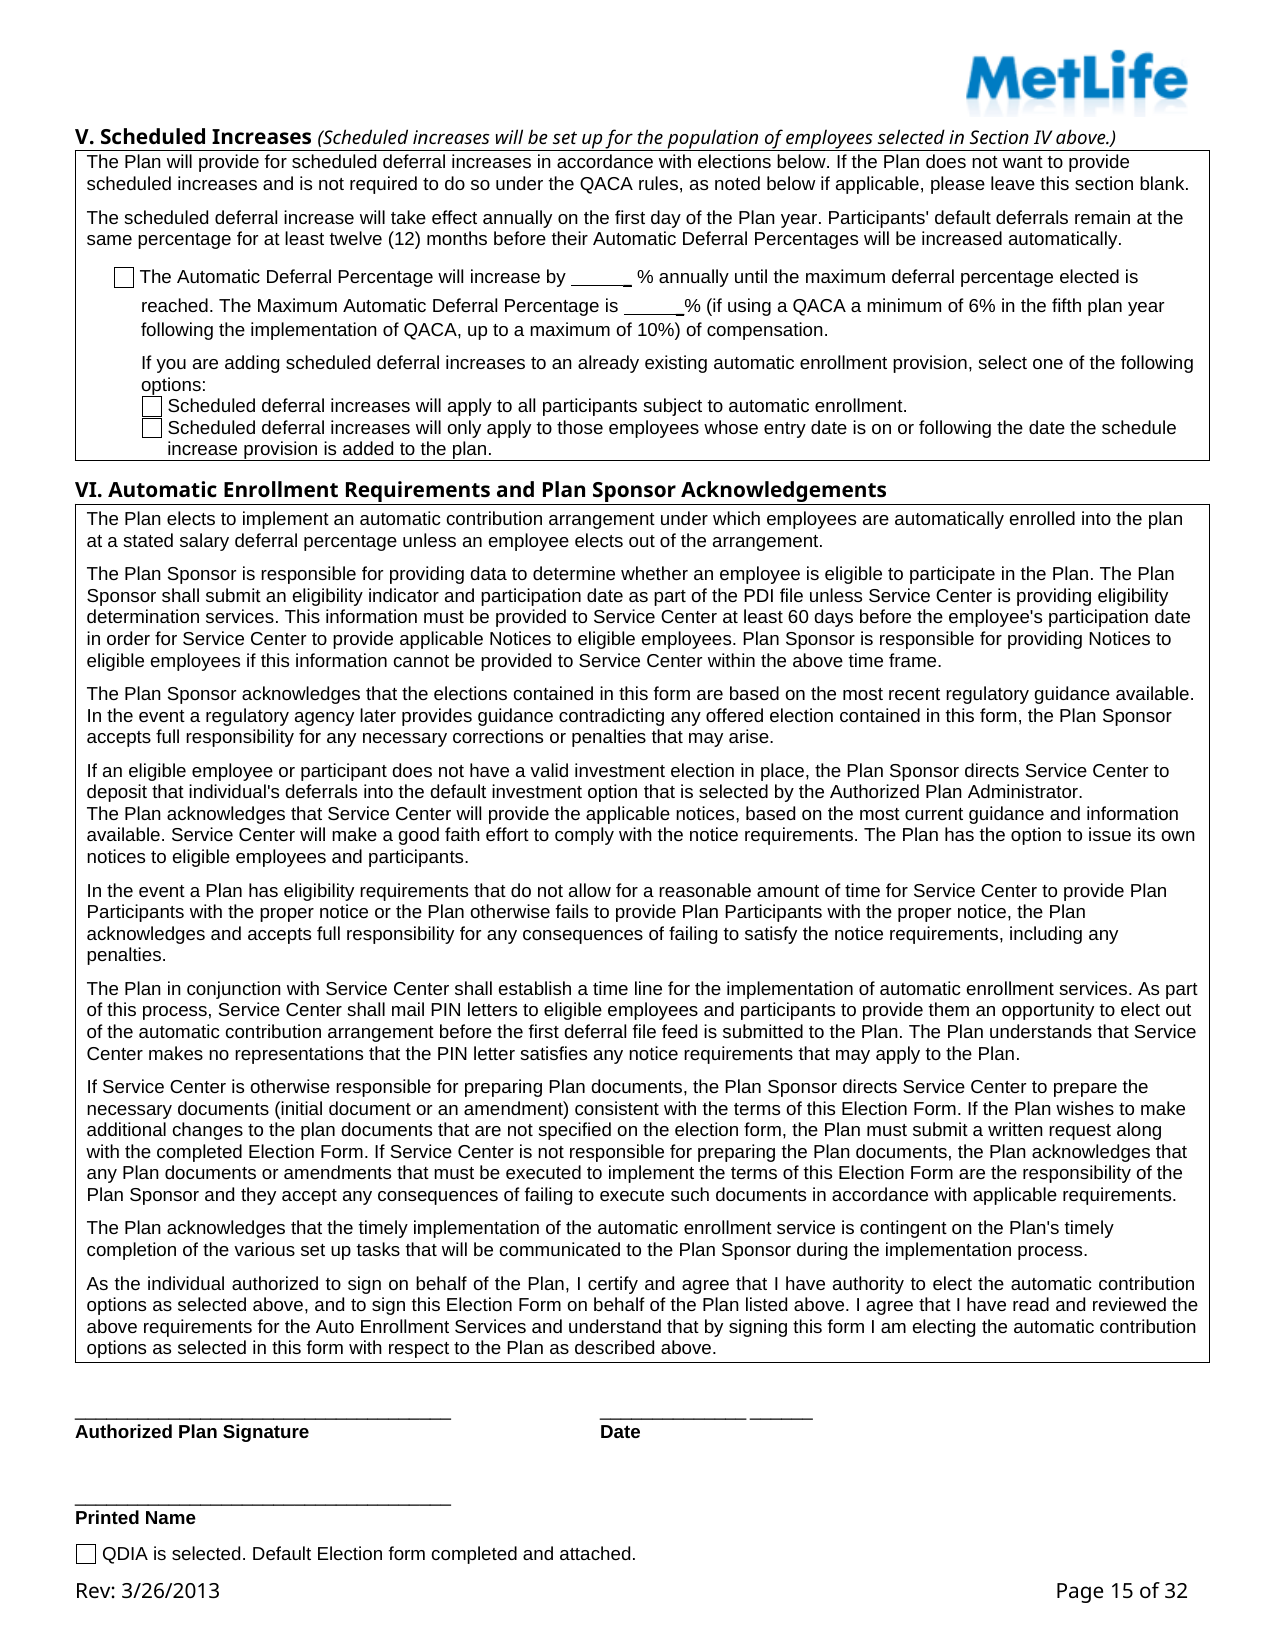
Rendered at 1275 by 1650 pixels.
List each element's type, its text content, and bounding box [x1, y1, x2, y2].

text Authorized Plan Signature Date [75, 1421, 1200, 1442]
text V. Scheduled Increases (Scheduled increases will be set up for the population of employees selected in Section IV above.) [75, 122, 1209, 150]
text ____________________________________ [75, 1485, 1200, 1507]
text Printed Name [75, 1507, 1200, 1528]
text QDIA is selected. Default Election form completed and attached. [75, 1543, 1200, 1564]
text ____________________________________ ______________ ______ [75, 1399, 1200, 1421]
picture [965, 44, 1191, 117]
text VI. Automatic Enrollment Requirements and Plan Sponsor Acknowledgements [75, 475, 1200, 503]
table_header The Plan elects to implement an automatic contribution arrangement under which employees are automatically enrolled into the plan at a stated salary deferral percentage unless an employee elects out of the arrangement. The Plan Sponsor is responsible for providing data to determine whether an employee is eligible to participate in the Plan. The Plan Sponsor shall submit an eligibility indicator and participation date as part of the PDI file unless Service Center is providing eligibility determination services. This information must be provided to Service Center at least 60 days before the employee's participation date in order for Service Center to provide applicable Notices to eligible employees. Plan Sponsor is responsible for providing Notices to eligible employees if this information cannot be provided to Service Center within the above time frame. The Plan Sponsor acknowledges that the elections contained in this form are based on the most recent regulatory guidance available. In the event a regulatory agency later provides guidance contradicting any offered election contained in this form, the Plan Sponsor accepts full responsibility for any necessary corrections or penalties that may arise. If an eligible employee or participant does not have a valid investment election in place, the Plan Sponsor directs Service Center to deposit that individual's deferrals into the default investment option that is selected by the Authorized Plan Administrator. The Plan acknowledges that Service Center will provide the applicable notices, based on the most current guidance and information available. Service Center will make a good faith effort to comply with the notice requirements. The Plan has the option to issue its own notices to eligible employees and participants. In the event a Plan has eligibility requirements that do not allow for a reasonable amount of time for Service Center to provide Plan Participants with the proper notice or the Plan otherwise fails to provide Plan Participants with the proper notice, the Plan acknowledges and accepts full responsibility for any consequences of failing to satisfy the notice requirements, including any penalties. The Plan in conjunction with Service Center shall establish a time line for the implementation of automatic enrollment services. As part of this process, Service Center shall mail PIN letters to eligible employees and participants to provide them an opportunity to elect out of the automatic contribution arrangement before the first deferral file feed is submitted to the Plan. The Plan understands that Service Center makes no representations that the PIN letter satisfies any notice requirements that may apply to the Plan. If Service Center is otherwise responsible for preparing Plan documents, the Plan Sponsor directs Service Center to prepare the necessary documents (initial document or an amendment) consistent with the terms of this Election Form. If the Plan wishes to make additional changes to the plan documents that are not specified on the election form, the Plan must submit a written request along with the completed Election Form. If Service Center is not responsible for preparing the Plan documents, the Plan acknowledges that any Plan documents or amendments that must be executed to implement the terms of this Election Form are the responsibility of the Plan Sponsor and they accept any consequences of failing to execute such documents in accordance with applicable requirements. The Plan acknowledges that the timely implementation of the automatic enrollment service is contingent on the Plan's timely completion of the various set up tasks that will be communicated to the Plan Sponsor during the implementation process. As the individual authorized to sign on behalf of the Plan, I certify and agree that I have authority to elect the automatic contribution options as selected above, and to sign this Election Form on behalf of the Plan listed above. I agree that I have read and reviewed the above requirements for the Auto Enrollment Services and understand that by signing this form I am electing the automatic contribution options as selected in this form with respect to the Plan as described above. [76, 505, 1209, 1362]
table_header The Plan will provide for scheduled deferral increases in accordance with elections below. If the Plan does not want to provide scheduled increases and is not required to do so under the QACA rules, as noted below if applicable, please leave this section blank. The scheduled deferral increase will take effect annually on the first day of the Plan year. Participants' default deferrals remain at the same percentage for at least twelve (12) months before their Automatic Deferral Percentages will be increased automatically. The Automatic Deferral Percentage will increase by _ % annually until the maximum deferral percentage elected is reached. The Maximum Automatic Deferral Percentage is _% (if using a QACA a minimum of 6% in the fifth plan year following the implementation of QACA, up to a maximum of 10%) of compensation. If you are adding scheduled deferral increases to an already existing automatic enrollment provision, select one of the following options: Scheduled deferral increases will apply to all participants subject to automatic enrollment. Scheduled deferral increases will only apply to those employees whose entry date is on or following the date the schedule increase provision is added to the plan. [76, 151, 1209, 460]
